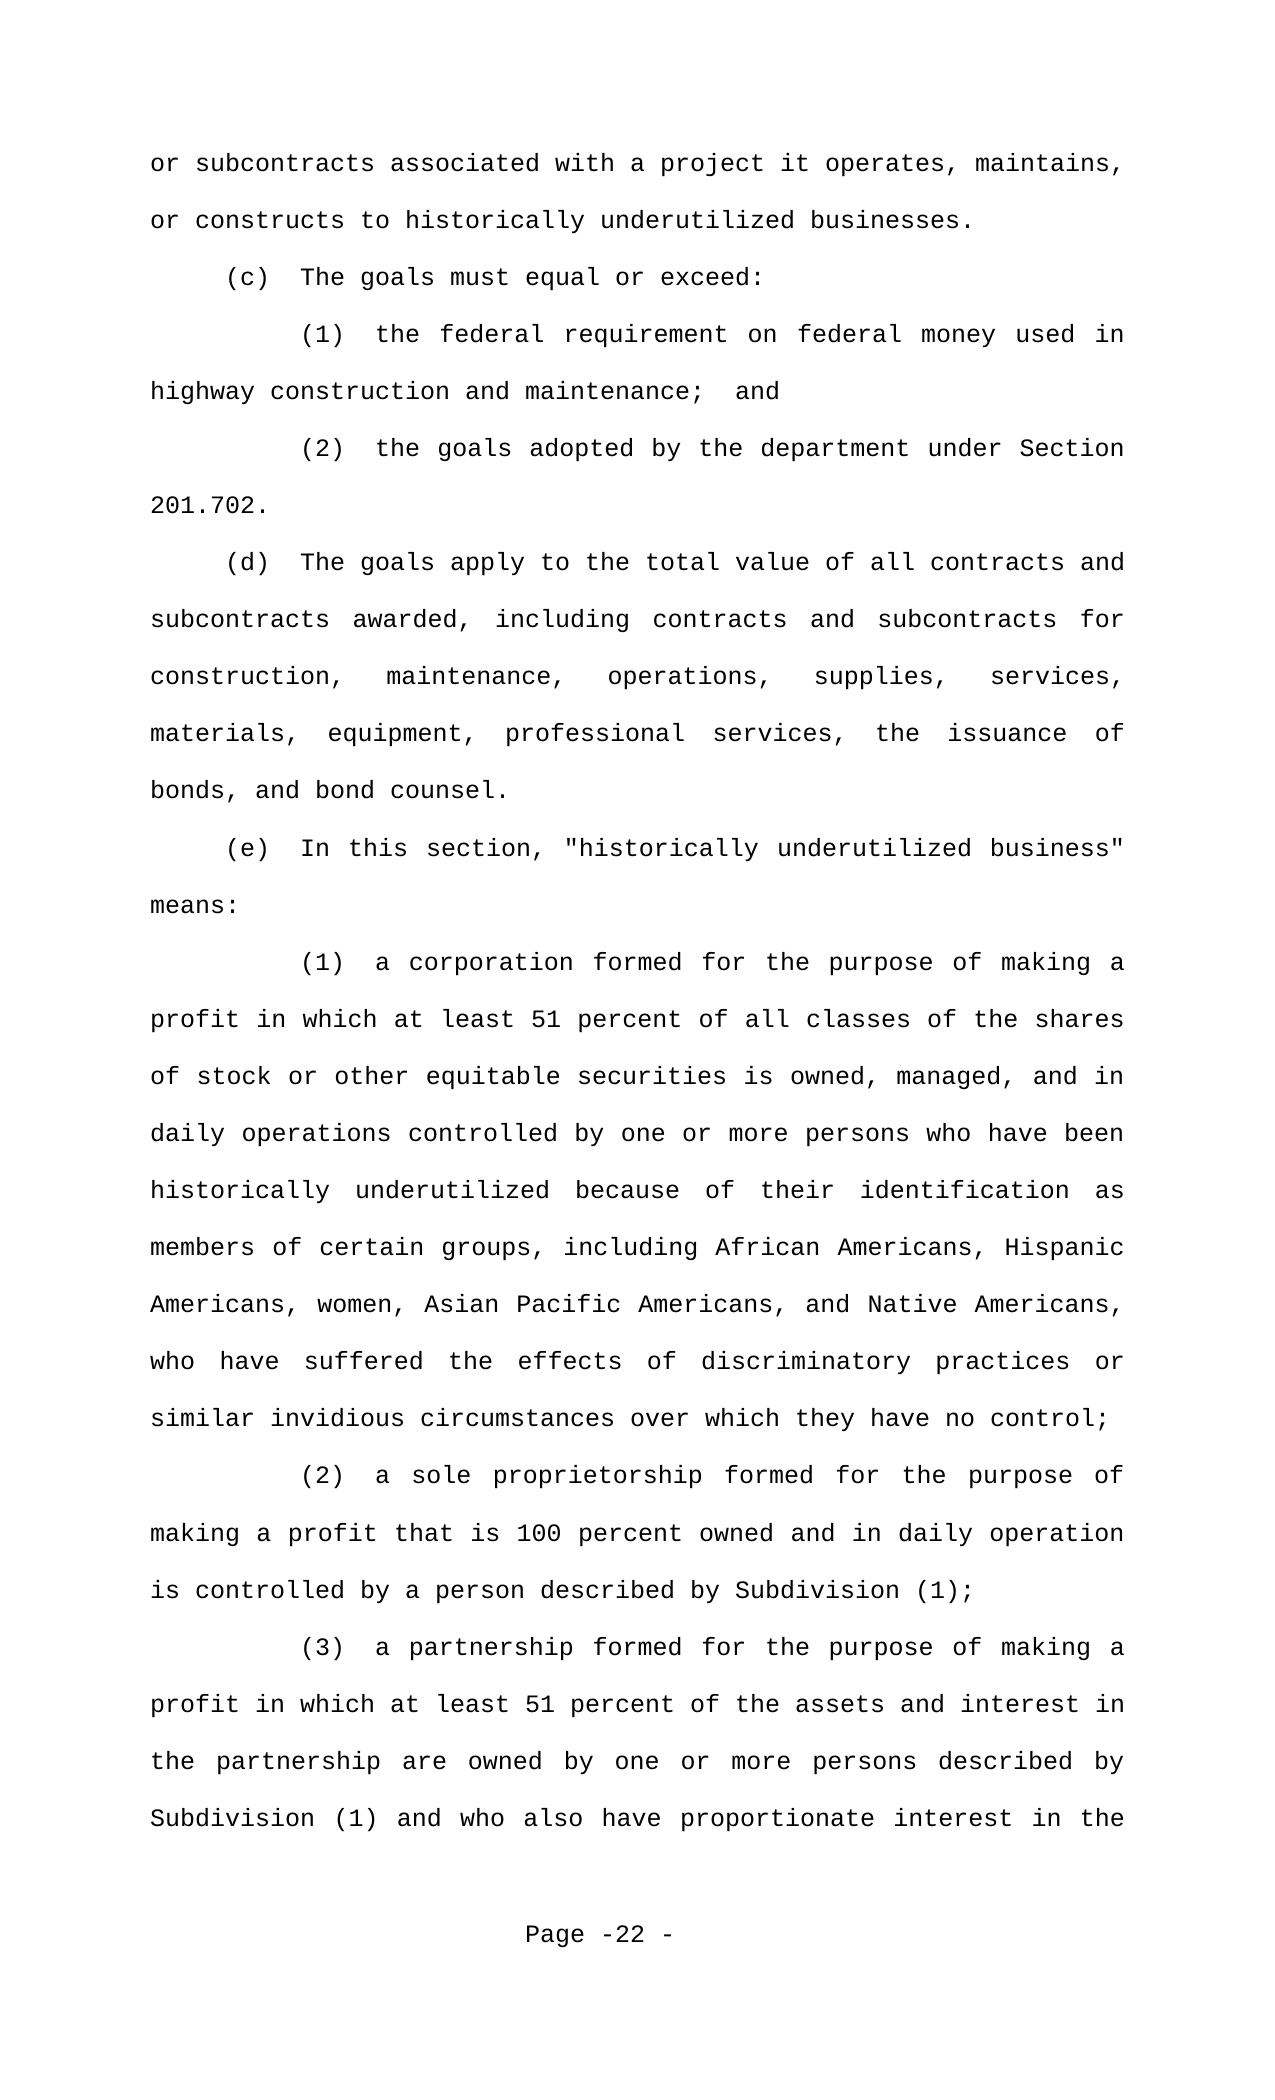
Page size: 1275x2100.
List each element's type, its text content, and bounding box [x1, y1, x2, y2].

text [150, 150, 1125, 236]
text (2) a sole proprietorship formed for the purpose of making a profit that is 100 percent owned and in daily operation is controlled by a person described by Subdivision (1); [150, 1463, 1125, 1606]
text (2) the goals adopted by the department under Section 201.702. [150, 435, 1125, 521]
text (d) The goals apply to the total value of all contracts and subcontracts awarded, including contracts and subcontracts for construction, maintenance, operations, supplies, services, materials, equipment, professional services, the issuance of bonds, and bond counsel. [150, 549, 1125, 806]
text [150, 1634, 1125, 1834]
text (c) The goals must equal or exceed: [150, 264, 1125, 293]
text (e) In this section, "historically underutilized business" means: [150, 835, 1125, 921]
text (1) the federal requirement on federal money used in highway construction and maintenance; and [150, 321, 1125, 407]
text (1) a corporation formed for the purpose of making a profit in which at least 51 percent of all classes of the shares of stock or other equitable securities is owned, managed, and in daily operations controlled by one or more persons who have been historically underutilized because of their identification as members of certain groups, including African Americans, Hispanic Americans, women, Asian Pacific Americans, and Native Americans, who have suffered the effects of discriminatory practices or similar invidious circumstances over which they have no control; [150, 949, 1125, 1434]
